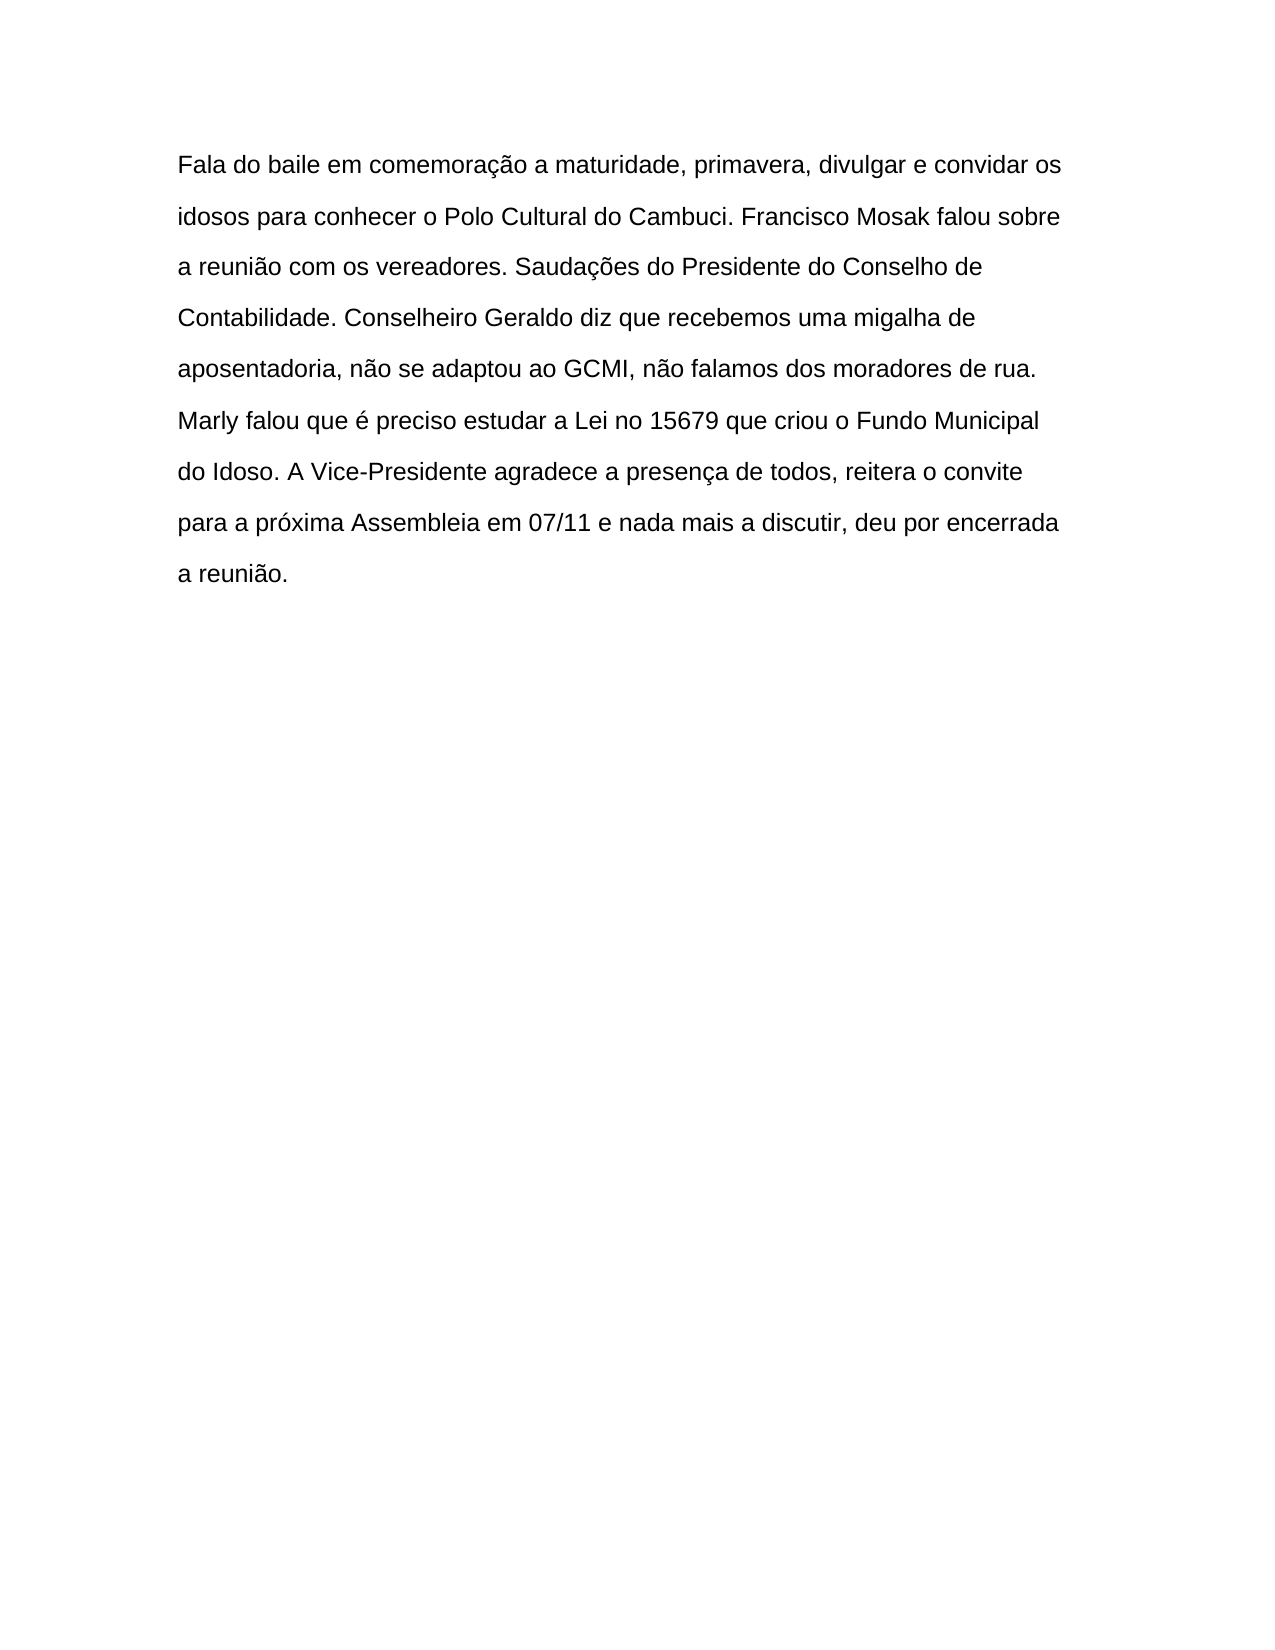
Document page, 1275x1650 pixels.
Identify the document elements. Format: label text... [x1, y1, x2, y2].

text Marly falou que é preciso estudar a Lei no 15679 que criou o Fundo Municipal [177, 406, 1098, 434]
text a reunião. [177, 558, 323, 587]
text Contabilidade. Conselheiro Geraldo diz que recebemos uma migalha de [177, 303, 1098, 332]
text do Idoso. A Vice-Presidente agradece a presença de todos, reitera o convite [177, 457, 1098, 485]
text aposentadoria, não se adaptou ao GCMI, não falamos dos moradores de rua. [177, 354, 1098, 383]
text idosos para conhecer o Polo Cultural do Cambuci. Francisco Mosak falou sobre [177, 201, 1098, 230]
text a reunião com os vereadores. Saudações do Presidente do Conselho de [177, 252, 1098, 281]
text para a próxima Assembleia em 07/11 e nada mais a discutir, deu por encerrada [177, 508, 1098, 536]
text Fala do baile em comemoração a maturidade, primavera, divulgar e convidar os [177, 150, 1098, 179]
